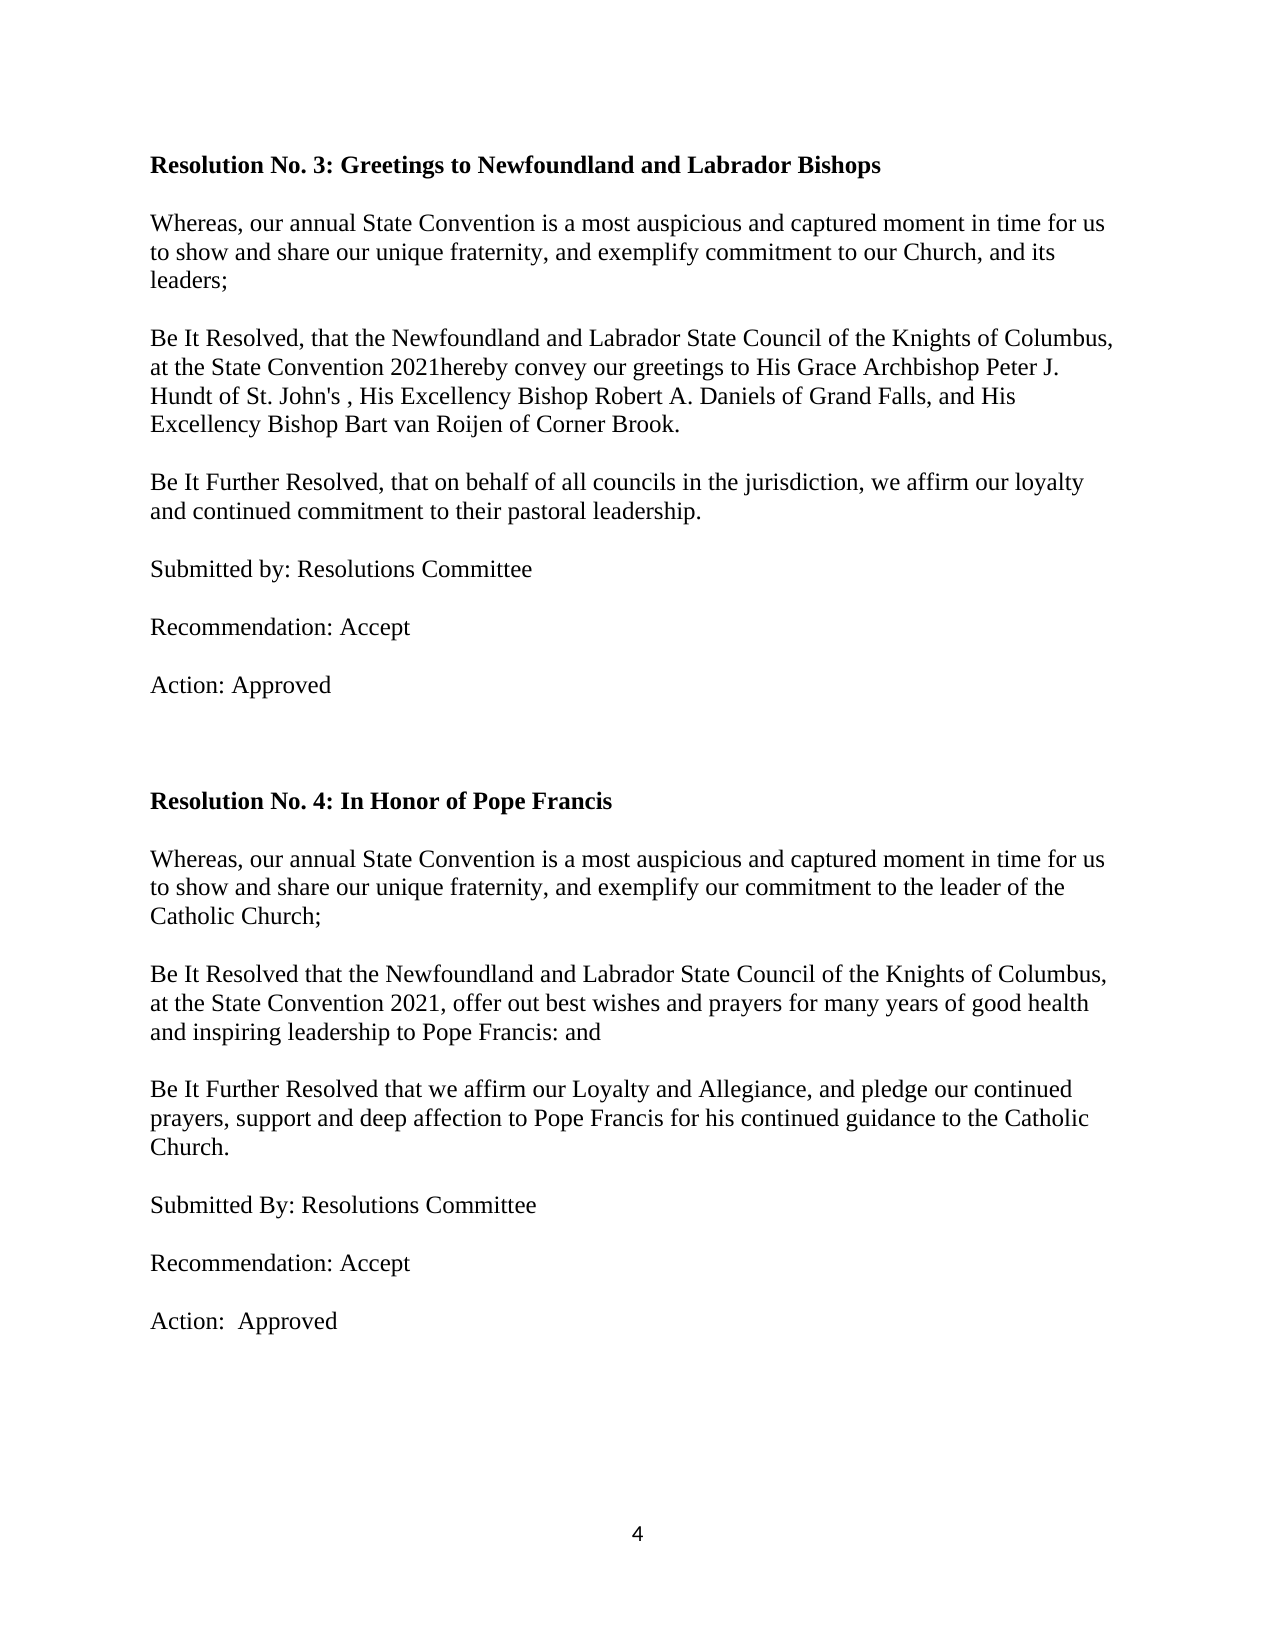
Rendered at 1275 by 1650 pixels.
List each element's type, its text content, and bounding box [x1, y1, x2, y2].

text Submitted By: Resolutions Committee [150, 1190, 1125, 1219]
text Action: Approved [150, 670, 1125, 699]
text Whereas, our annual State Convention is a most auspicious and captured moment in time for us to show and share our unique fraternity, and exemplify commitment to our Church, and its leaders; [150, 208, 1125, 294]
text Resolution No. 4: In Honor of Pope Francis [150, 786, 1125, 814]
text Be It Further Resolved, that on behalf of all councils in the jurisdiction, we affirm our loyalty and continued commitment to their pastoral leadership. [150, 467, 1125, 525]
text Resolution No. 3: Greetings to Newfoundland and Labrador Bishops [150, 150, 1125, 179]
text Action: Approved [150, 1306, 1125, 1334]
text Recommendation: Accept [150, 1248, 1125, 1277]
text Submitted by: Resolutions Committee [150, 554, 1125, 583]
text Whereas, our annual State Convention is a most auspicious and captured moment in time for us to show and share our unique fraternity, and exemplify our commitment to the leader of the Catholic Church; [150, 844, 1125, 930]
text Recommendation: Accept [150, 612, 1125, 641]
text Be It Resolved that the Newfoundland and Labrador State Council of the Knights of Columbus, at the State Convention 2021, offer out best wishes and prayers for many years of good health and inspiring leadership to Pope Francis: and [150, 959, 1125, 1045]
text Be It Resolved, that the Newfoundland and Labrador State Council of the Knights of Columbus, at the State Convention 2021hereby convey our greetings to His Grace Archbishop Peter J. Hundt of St. John's , His Excellency Bishop Robert A. Daniels of Grand Falls, and His Excellency Bishop Bart van Roijen of Corner Brook. [150, 323, 1125, 438]
text Be It Further Resolved that we affirm our Loyalty and Allegiance, and pledge our continued prayers, support and deep affection to Pope Francis for his continued guidance to the Catholic Church. [150, 1074, 1125, 1161]
